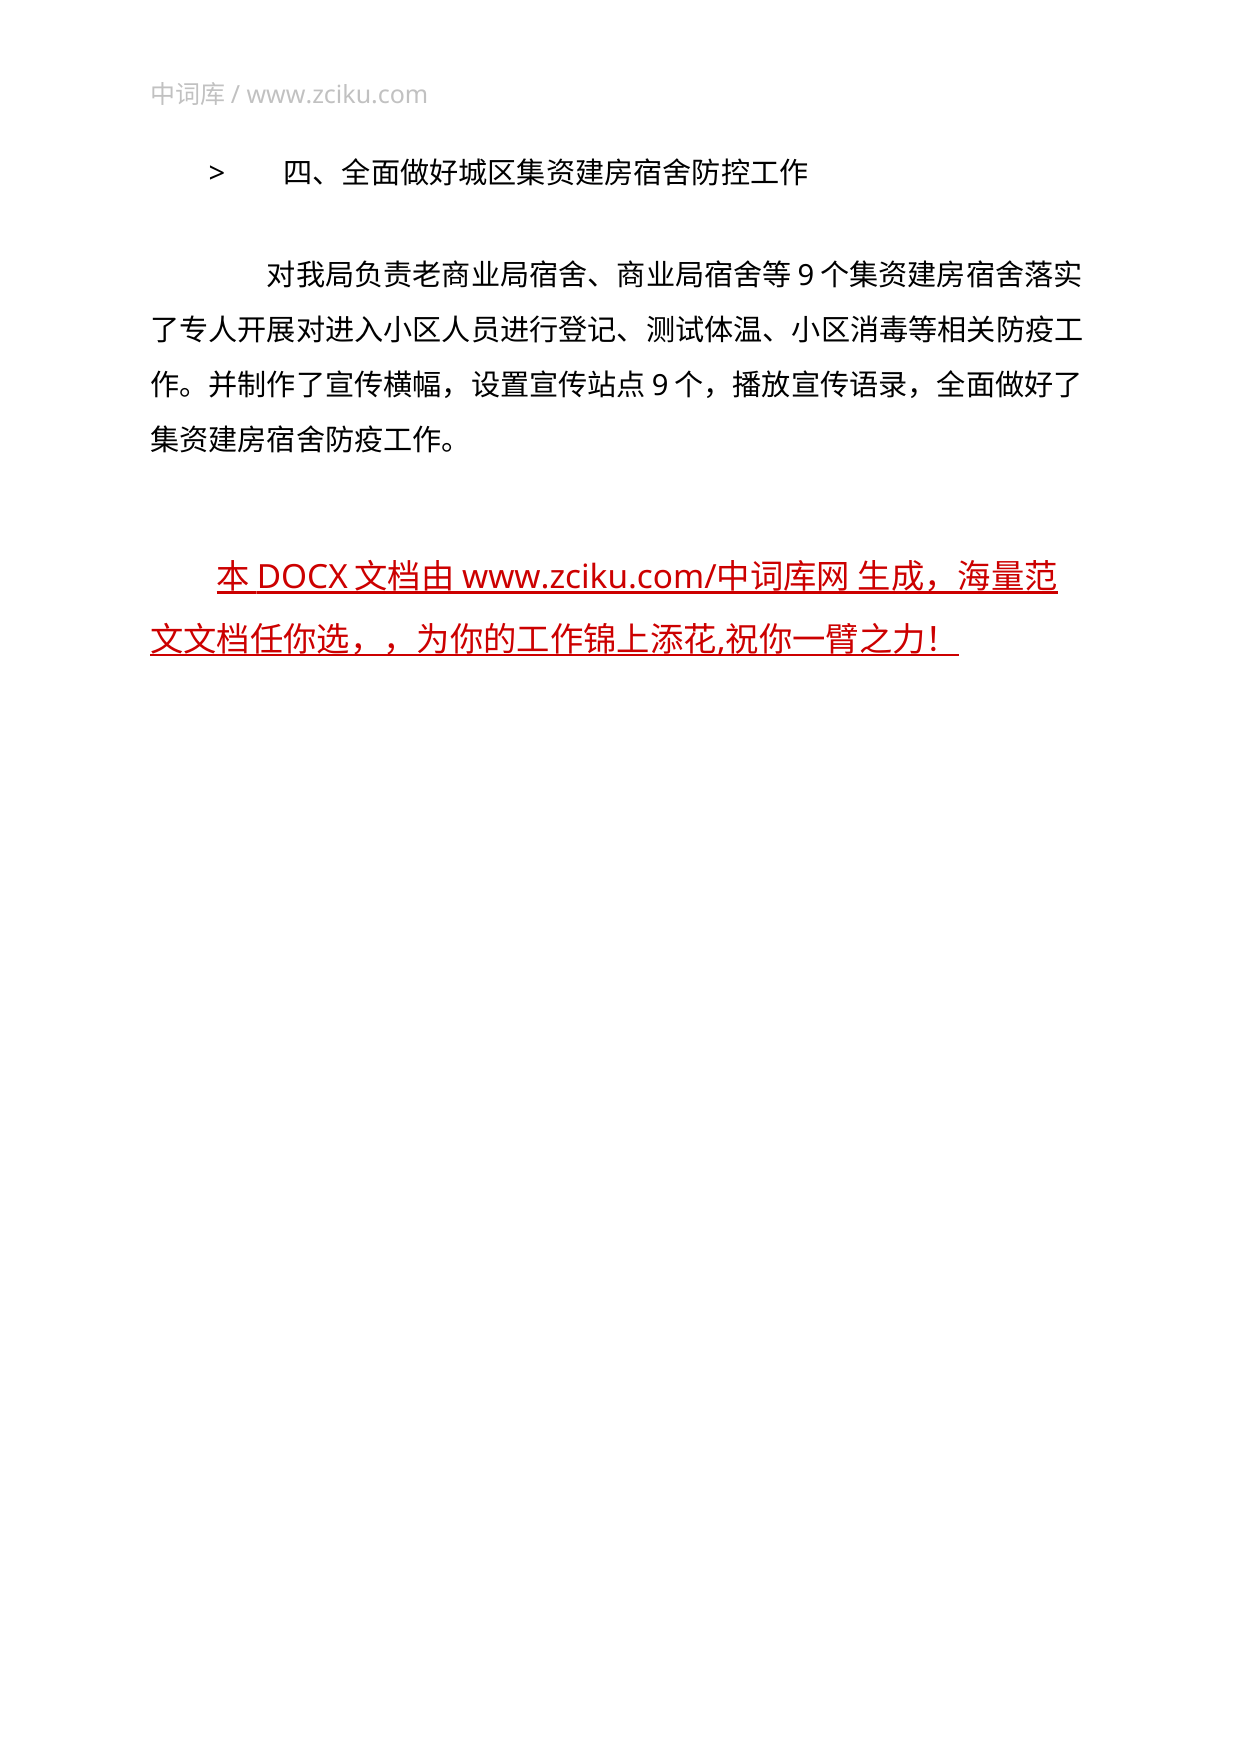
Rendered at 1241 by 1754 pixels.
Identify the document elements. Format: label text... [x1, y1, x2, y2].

text 对我局负责老商业局宿舍、商业局宿舍等9个集资建房宿舍落实了专人开展对进入小区人员进行登记、测试体温、小区消毒等相关防疫工作。并制作了宣传横幅，设置宣传站点9个，播放宣传语录，全面做好了集资建房宿舍防疫工作。 [150, 252, 1090, 459]
text 本DOCX文档由 www.zciku.com/中词库网 生成，海量范文文档任你选，，为你的工作锦上添花,祝你一臂之力！ [150, 550, 1090, 661]
text > 四、全面做好城区集资建房宿舍防控工作 [150, 150, 1090, 192]
